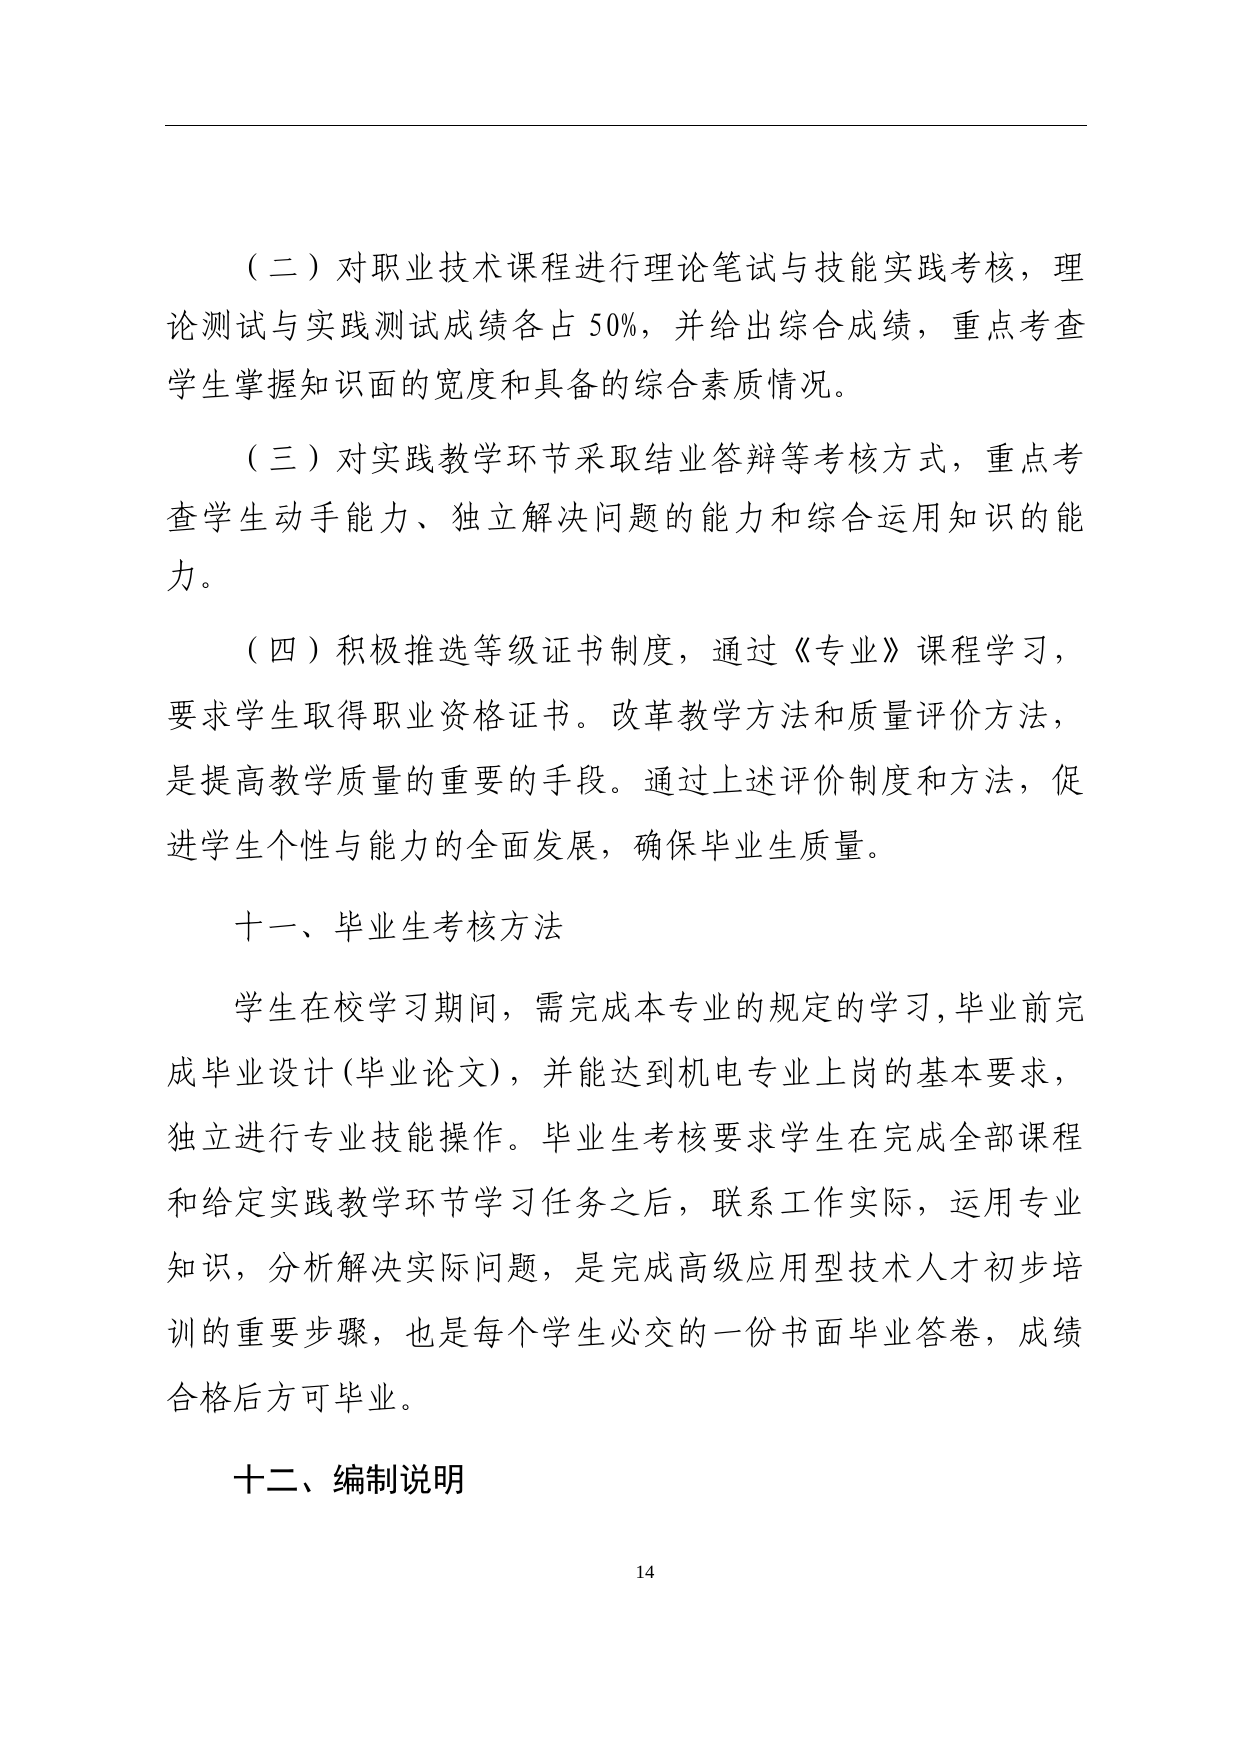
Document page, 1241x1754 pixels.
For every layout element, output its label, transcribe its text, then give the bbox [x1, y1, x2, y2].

text （二）对职业技术课程进行理论笔试与技能实践考核，理论测试与实践测试成绩各占50%，并给出综合成绩，重点考查学生掌握知识面的宽度和具备的综合素质情况。 [165, 233, 1087, 408]
text （四）积极推选等级证书制度，通过《专业》课程学习，要求学生取得职业资格证书。改革教学方法和质量评价方法，是提高教学质量的重要的手段。通过上述评价制度和方法，促进学生个性与能力的全面发展，确保毕业生质量。 [165, 615, 1087, 875]
text 十二、编制说明 [165, 1444, 1087, 1509]
text 十一、毕业生考核方法 [165, 892, 1087, 957]
text （三）对实践教学环节采取结业答辩等考核方式，重点考查学生动手能力、独立解决问题的能力和综合运用知识的能力。 [165, 424, 1087, 599]
text 学生在校学习期间，需完成本专业的规定的学习,毕业前完成毕业设计(毕业论文)，并能达到机电专业上岗的基本要求，独立进行专业技能操作。毕业生考核要求学生在完成全部课程和给定实践教学环节学习任务之后，联系工作实际，运用专业知识，分析解决实际问题，是完成高级应用型技术人才初步培训的重要步骤，也是每个学生必交的一份书面毕业答卷，成绩合格后方可毕业。 [165, 973, 1087, 1428]
